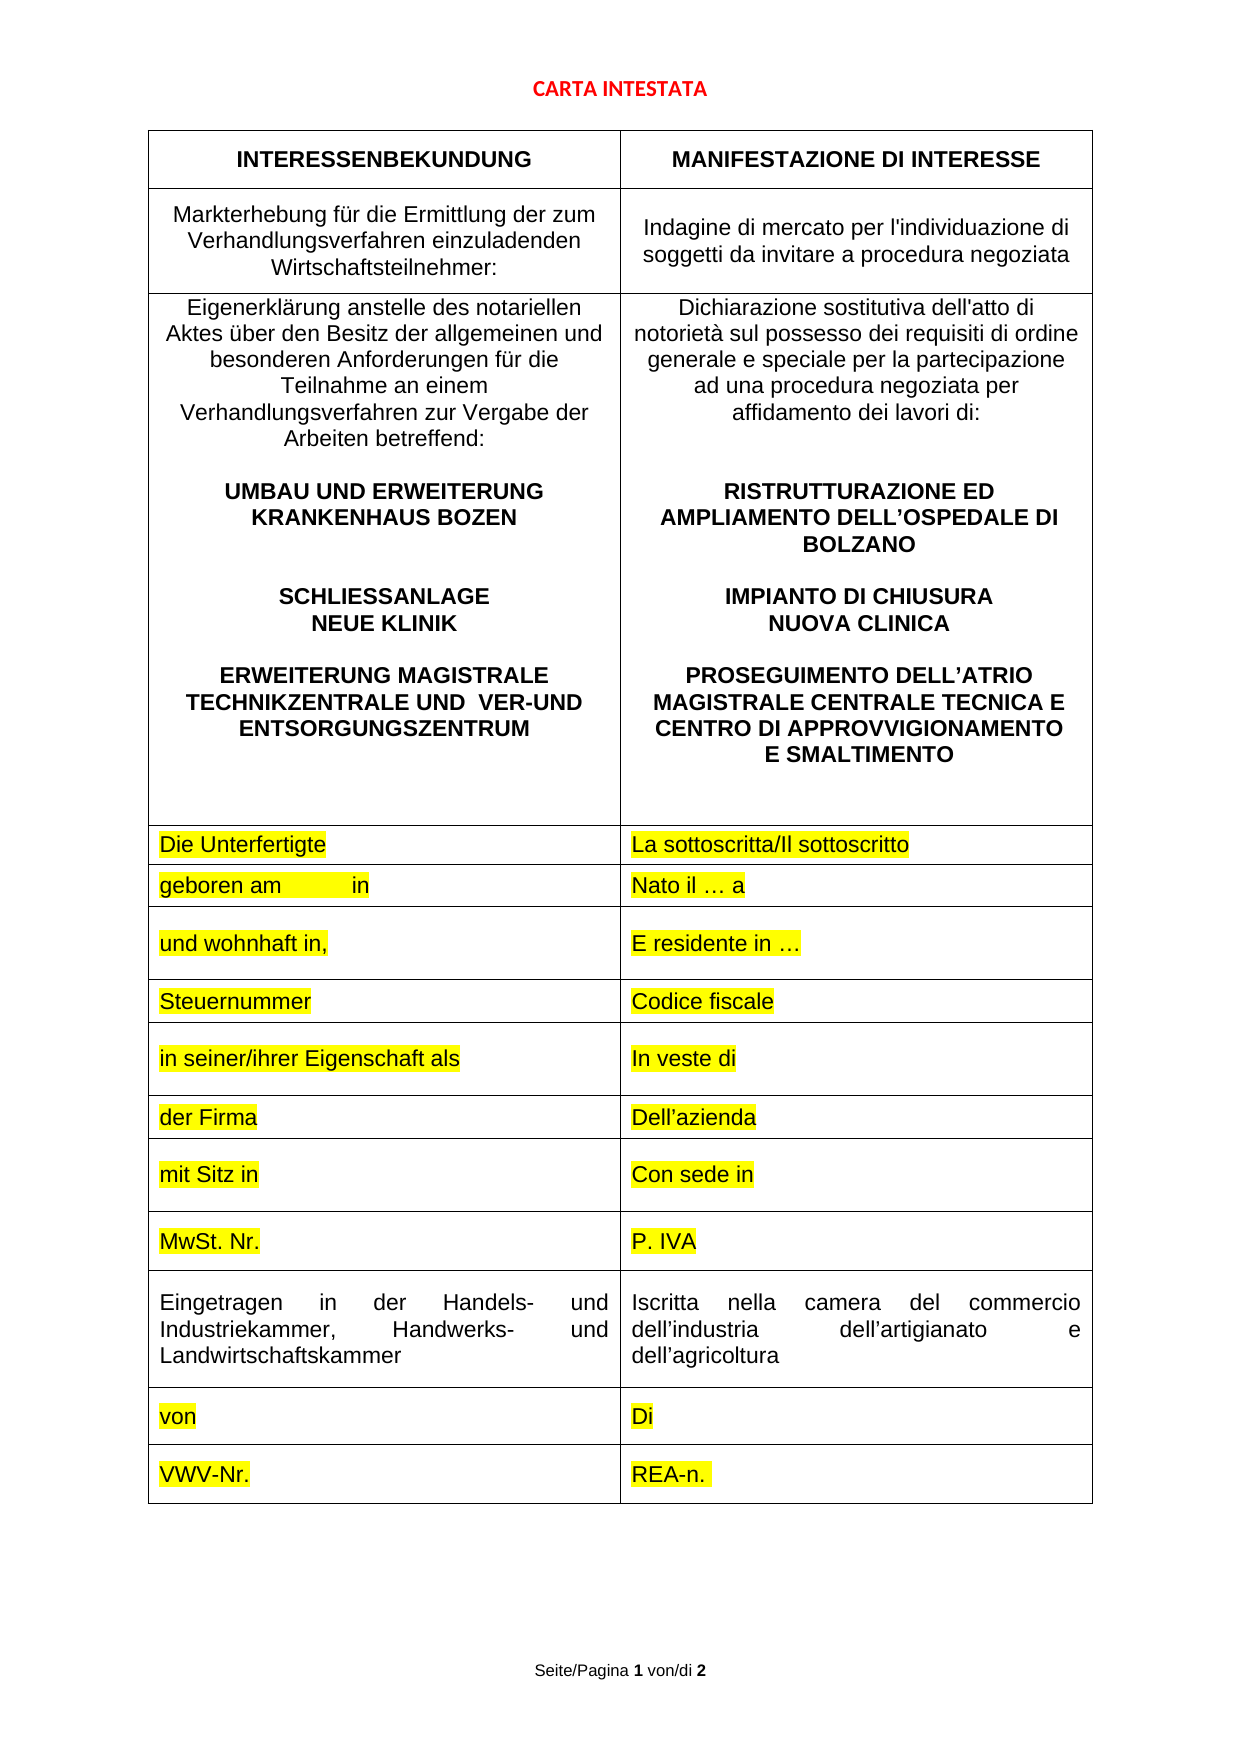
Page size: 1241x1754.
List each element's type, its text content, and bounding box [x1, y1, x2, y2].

table_cell Iscritta nella camera del commercio dell’industria dell’artigianato e dell’agricoltura [621, 1271, 1092, 1387]
table_cell MwSt. Nr. [149, 1212, 620, 1270]
table_cell und wohnhaft in, [149, 907, 620, 979]
table_cell P. IVA [621, 1212, 1092, 1270]
table_cell REA-n. [621, 1445, 1092, 1503]
table_cell VWV-Nr. [149, 1445, 620, 1503]
table_header INTERESSENBEKUNDUNG [149, 131, 620, 188]
table_cell in seiner/ihrer Eigenschaft als [149, 1023, 620, 1094]
table_cell Eingetragen in der Handels- und Industriekammer, Handwerks- und Landwirtschaftskammer [149, 1271, 620, 1387]
table_cell Nato il … a [621, 865, 1092, 906]
table_cell Markterhebung für die Ermittlung der zum Verhandlungsverfahren einzuladenden Wirtschaftsteilnehmer: [149, 189, 620, 292]
table_cell Dichiarazione sostitutiva dell'atto di notorietà sul possesso dei requisiti di ordine generale e speciale per la partecipazione ad una procedura negoziata per affidamento dei lavori di: RISTRUTTURAZIONE ED AMPLIAMENTO DELL’OSPEDALE DI BOLZANO IMPIANTO DI CHIUSURA NUOVA CLINICA PROSEGUIMENTO DELL’ATRIO MAGISTRALE CENTRALE TECNICA E CENTRO DI APPROVVIGIONAMENTO E SMALTIMENTO [621, 294, 1092, 824]
table_cell mit Sitz in [149, 1139, 620, 1211]
table_header MANIFESTAZIONE DI INTERESSE [621, 131, 1092, 188]
table_cell Codice fiscale [621, 980, 1092, 1022]
table_cell Di [621, 1388, 1092, 1444]
table_cell geboren am in [149, 865, 620, 906]
table_cell der Firma [149, 1096, 620, 1138]
table_cell Die Unterfertigte [149, 826, 620, 863]
table_cell Eigenerklärung anstelle des notariellen Aktes über den Besitz der allgemeinen und besonderen Anforderungen für die Teilnahme an einem Verhandlungsverfahren zur Vergabe der Arbeiten betreffend: UMBAU UND ERWEITERUNG KRANKENHAUS BOZEN SCHLIESSANLAGE NEUE KLINIK ERWEITERUNG MAGISTRALE TECHNIKZENTRALE UND VER-UND ENTSORGUNGSZENTRUM [149, 294, 620, 824]
table_cell Indagine di mercato per l'individuazione di soggetti da invitare a procedura negoziata [621, 189, 1092, 292]
table_cell E residente in … [621, 907, 1092, 979]
table_cell Steuernummer [149, 980, 620, 1022]
table_cell In veste di [621, 1023, 1092, 1094]
table_cell La sottoscritta/Il sottoscritto [621, 826, 1092, 863]
table_cell von [149, 1388, 620, 1444]
table_cell Dell’azienda [621, 1096, 1092, 1138]
table_cell Con sede in [621, 1139, 1092, 1211]
